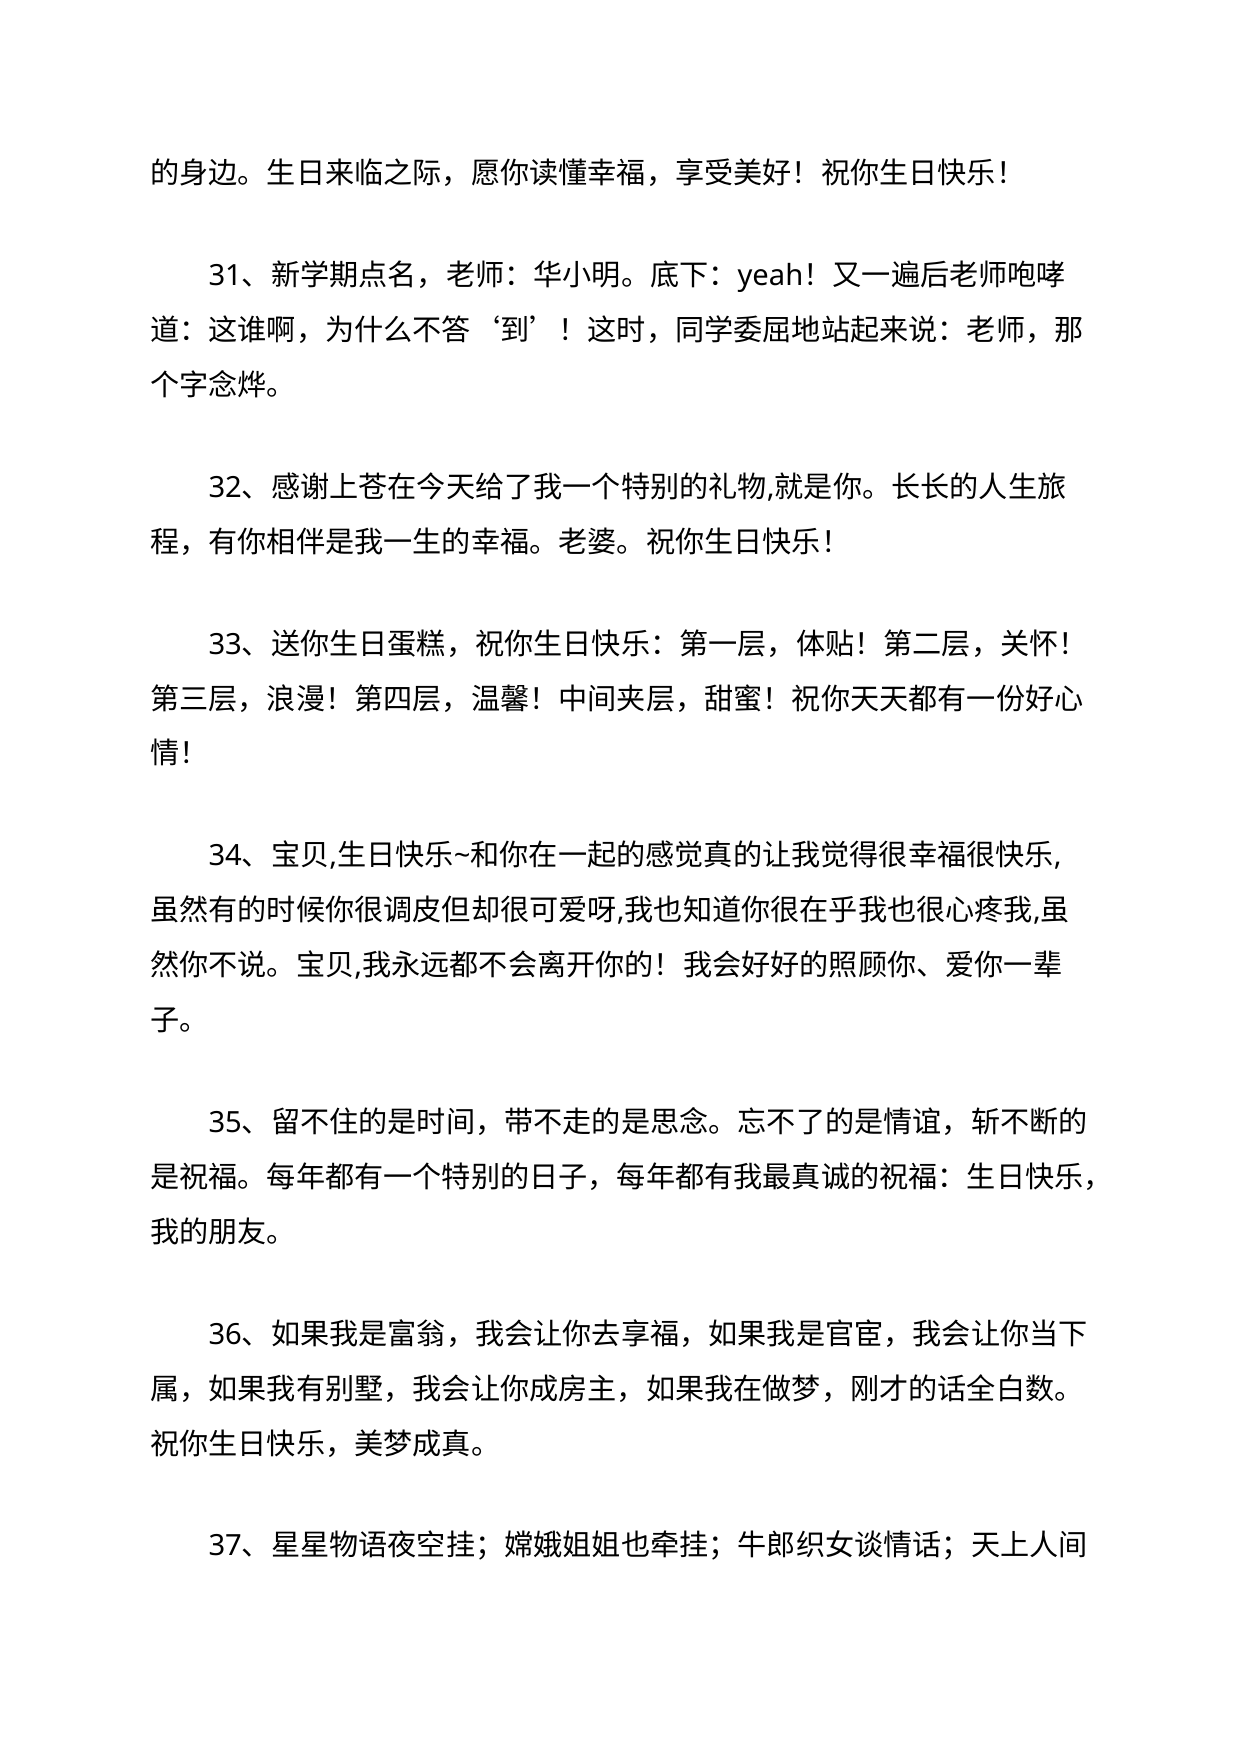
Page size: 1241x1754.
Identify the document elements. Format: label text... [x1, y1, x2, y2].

text 32、感谢上苍在今天给了我一个特别的礼物,就是你。长长的人生旅程，有你相伴是我一生的幸福。老婆。祝你生日快乐！ [150, 463, 1090, 561]
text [150, 1522, 1090, 1564]
text 35、留不住的是时间，带不走的是思念。忘不了的是情谊，斩不断的是祝福。每年都有一个特别的日子，每年都有我最真诚的祝福：生日快乐，我的朋友。 [150, 1099, 1090, 1251]
text 34、宝贝,生日快乐~和你在一起的感觉真的让我觉得很幸福很快乐,虽然有的时候你很调皮但却很可爱呀,我也知道你很在乎我也很心疼我,虽然你不说。宝贝,我永远都不会离开你的！我会好好的照顾你、爱你一辈子。 [150, 832, 1090, 1039]
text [150, 150, 1090, 192]
text 31、新学期点名，老师：华小明。底下：yeah！又一遍后老师咆哮道：这谁啊，为什么不答‘到’！这时，同学委屈地站起来说：老师，那个字念烨。 [150, 252, 1090, 404]
text 33、送你生日蛋糕，祝你生日快乐：第一层，体贴！第二层，关怀！第三层，浪漫！第四层，温馨！中间夹层，甜蜜！祝你天天都有一份好心情！ [150, 620, 1090, 772]
text 36、如果我是富翁，我会让你去享福，如果我是官宦，我会让你当下属，如果我有别墅，我会让你成房主，如果我在做梦，刚才的话全白数。祝你生日快乐，美梦成真。 [150, 1310, 1090, 1462]
